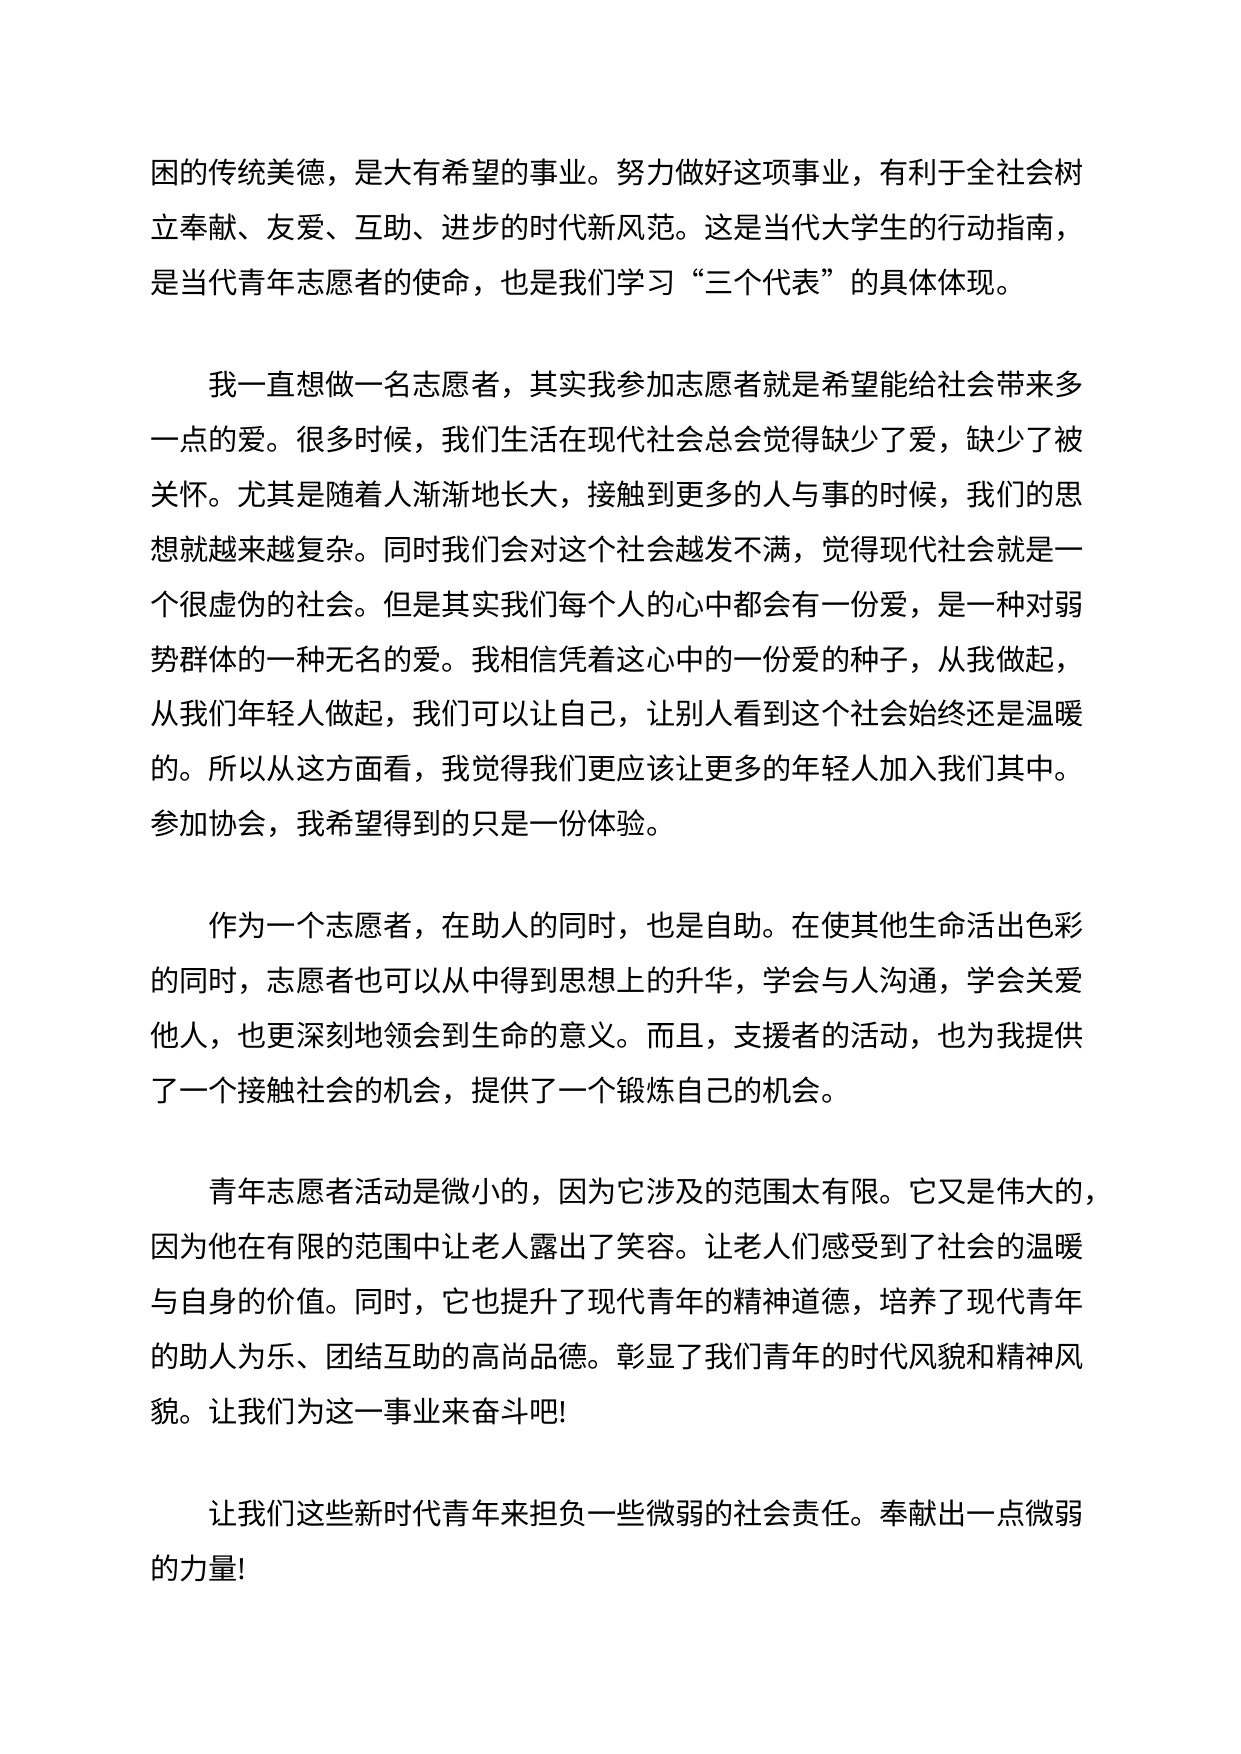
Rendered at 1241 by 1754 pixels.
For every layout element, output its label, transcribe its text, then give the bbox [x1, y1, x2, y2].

text 我一直想做一名志愿者，其实我参加志愿者就是希望能给社会带来多一点的爱。很多时候，我们生活在现代社会总会觉得缺少了爱，缺少了被关怀。尤其是随着人渐渐地长大，接触到更多的人与事的时候，我们的思想就越来越复杂。同时我们会对这个社会越发不满，觉得现代社会就是一个很虚伪的社会。但是其实我们每个人的心中都会有一份爱，是一种对弱势群体的一种无名的爱。我相信凭着这心中的一份爱的种子，从我做起，从我们年轻人做起，我们可以让自己，让别人看到这个社会始终还是温暖的。所以从这方面看，我觉得我们更应该让更多的年轻人加入我们其中。参加协会，我希望得到的只是一份体验。 [150, 362, 1090, 843]
text 青年志愿者活动是微小的，因为它涉及的范围太有限。它又是伟大的，因为他在有限的范围中让老人露出了笑容。让老人们感受到了社会的温暖与自身的价值。同时，它也提升了现代青年的精神道德，培养了现代青年的助人为乐、团结互助的高尚品德。彰显了我们青年的时代风貌和精神风貌。让我们为这一事业来奋斗吧! [150, 1169, 1090, 1431]
text 让我们这些新时代青年来担负一些微弱的社会责任。奉献出一点微弱的力量! [150, 1491, 1090, 1588]
text 作为一个志愿者，在助人的同时，也是自助。在使其他生命活出色彩的同时，志愿者也可以从中得到思想上的升华，学会与人沟通，学会关爱他人，也更深刻地领会到生命的意义。而且，支援者的活动，也为我提供了一个接触社会的机会，提供了一个锻炼自己的机会。 [150, 902, 1090, 1109]
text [150, 150, 1090, 302]
